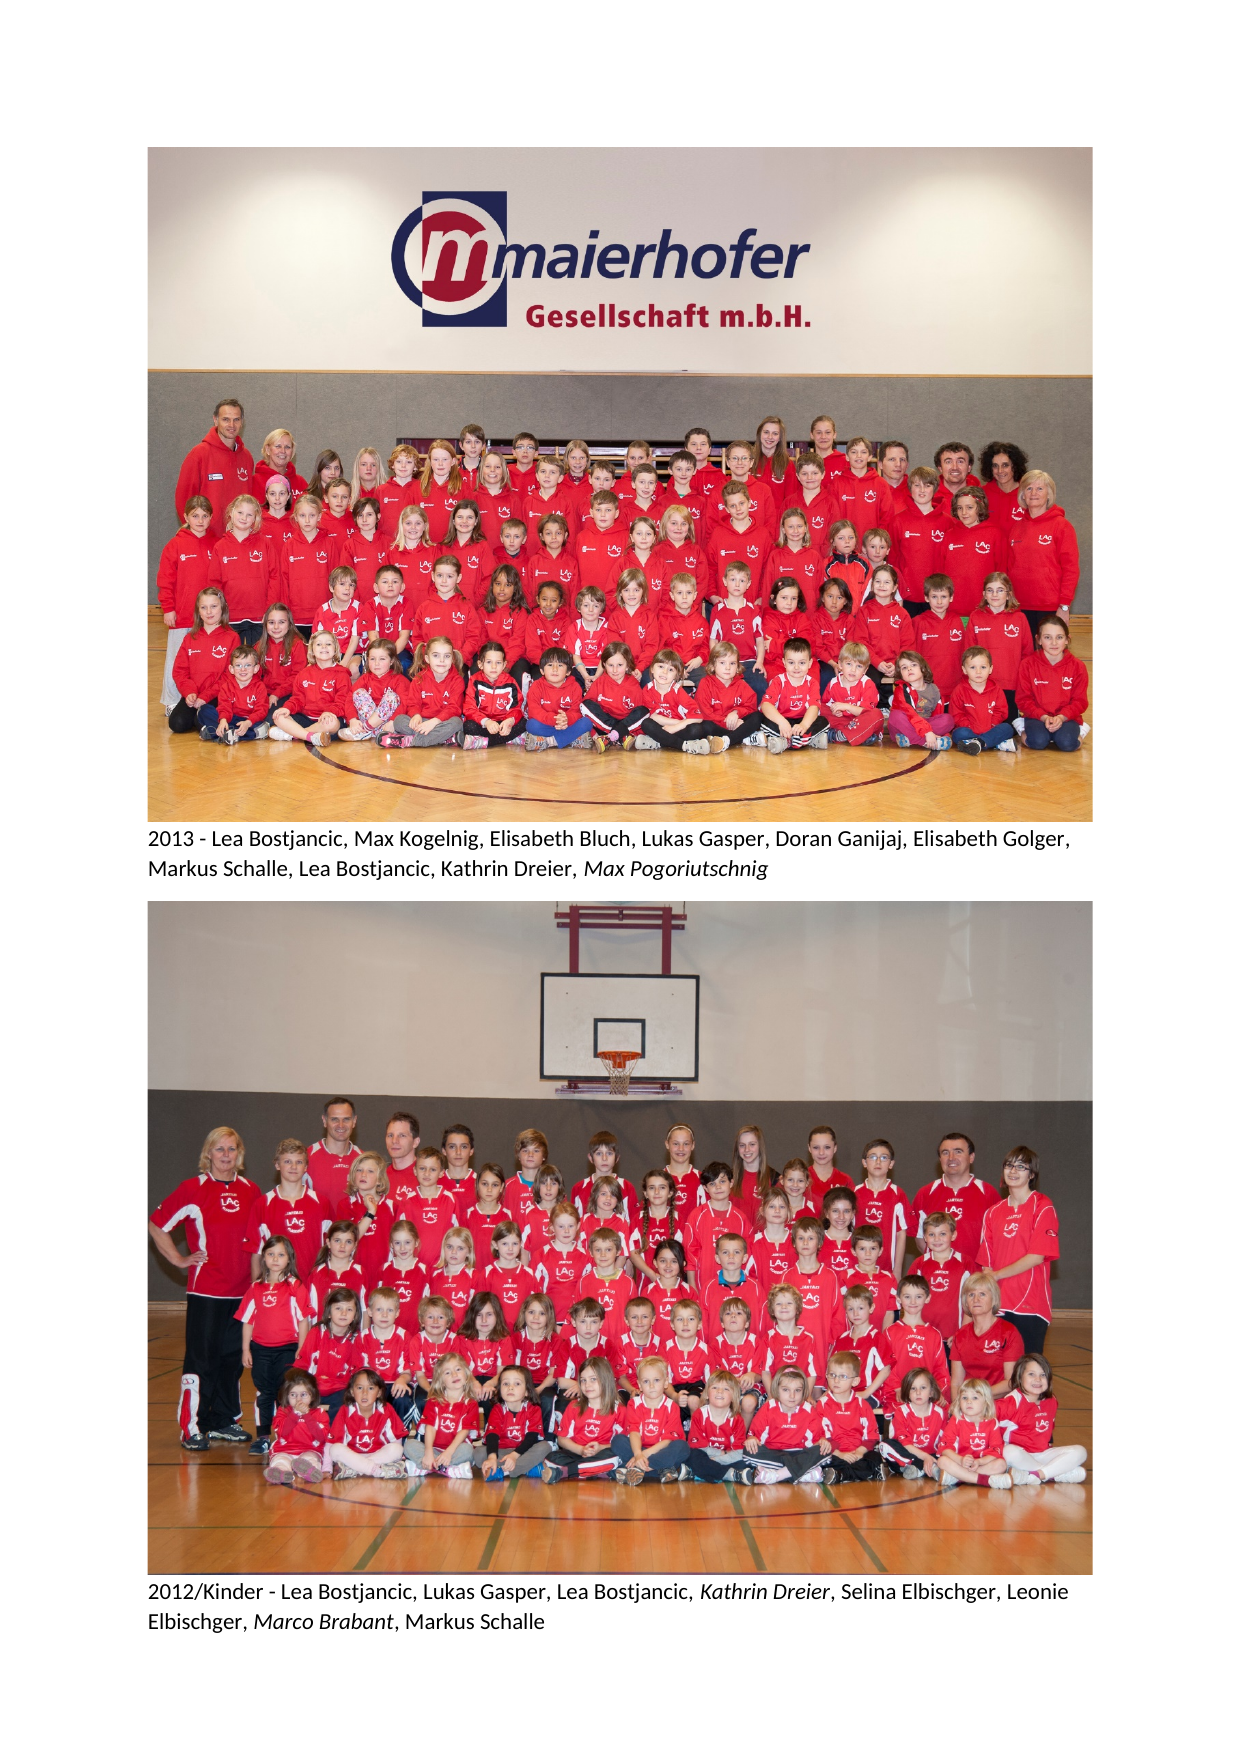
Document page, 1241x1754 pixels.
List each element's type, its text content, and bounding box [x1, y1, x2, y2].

picture [147, 901, 1093, 1575]
text 2013 - Lea Bostjancic, Max Kogelnig, Elisabeth Bluch, Lukas Gasper, Doran Ganijaj, Elisabeth Golger, Markus Schalle, Lea Bostjancic, Kathrin Dreier, Max Pogoriutschnig [148, 822, 1093, 882]
text 2012/Kinder - Lea Bostjancic, Lukas Gasper, Lea Bostjancic, Kathrin Dreier, Selina Elbischger, Leonie Elbischger, Marco Brabant, Markus Schalle [148, 1575, 1093, 1635]
picture [147, 147, 1093, 822]
